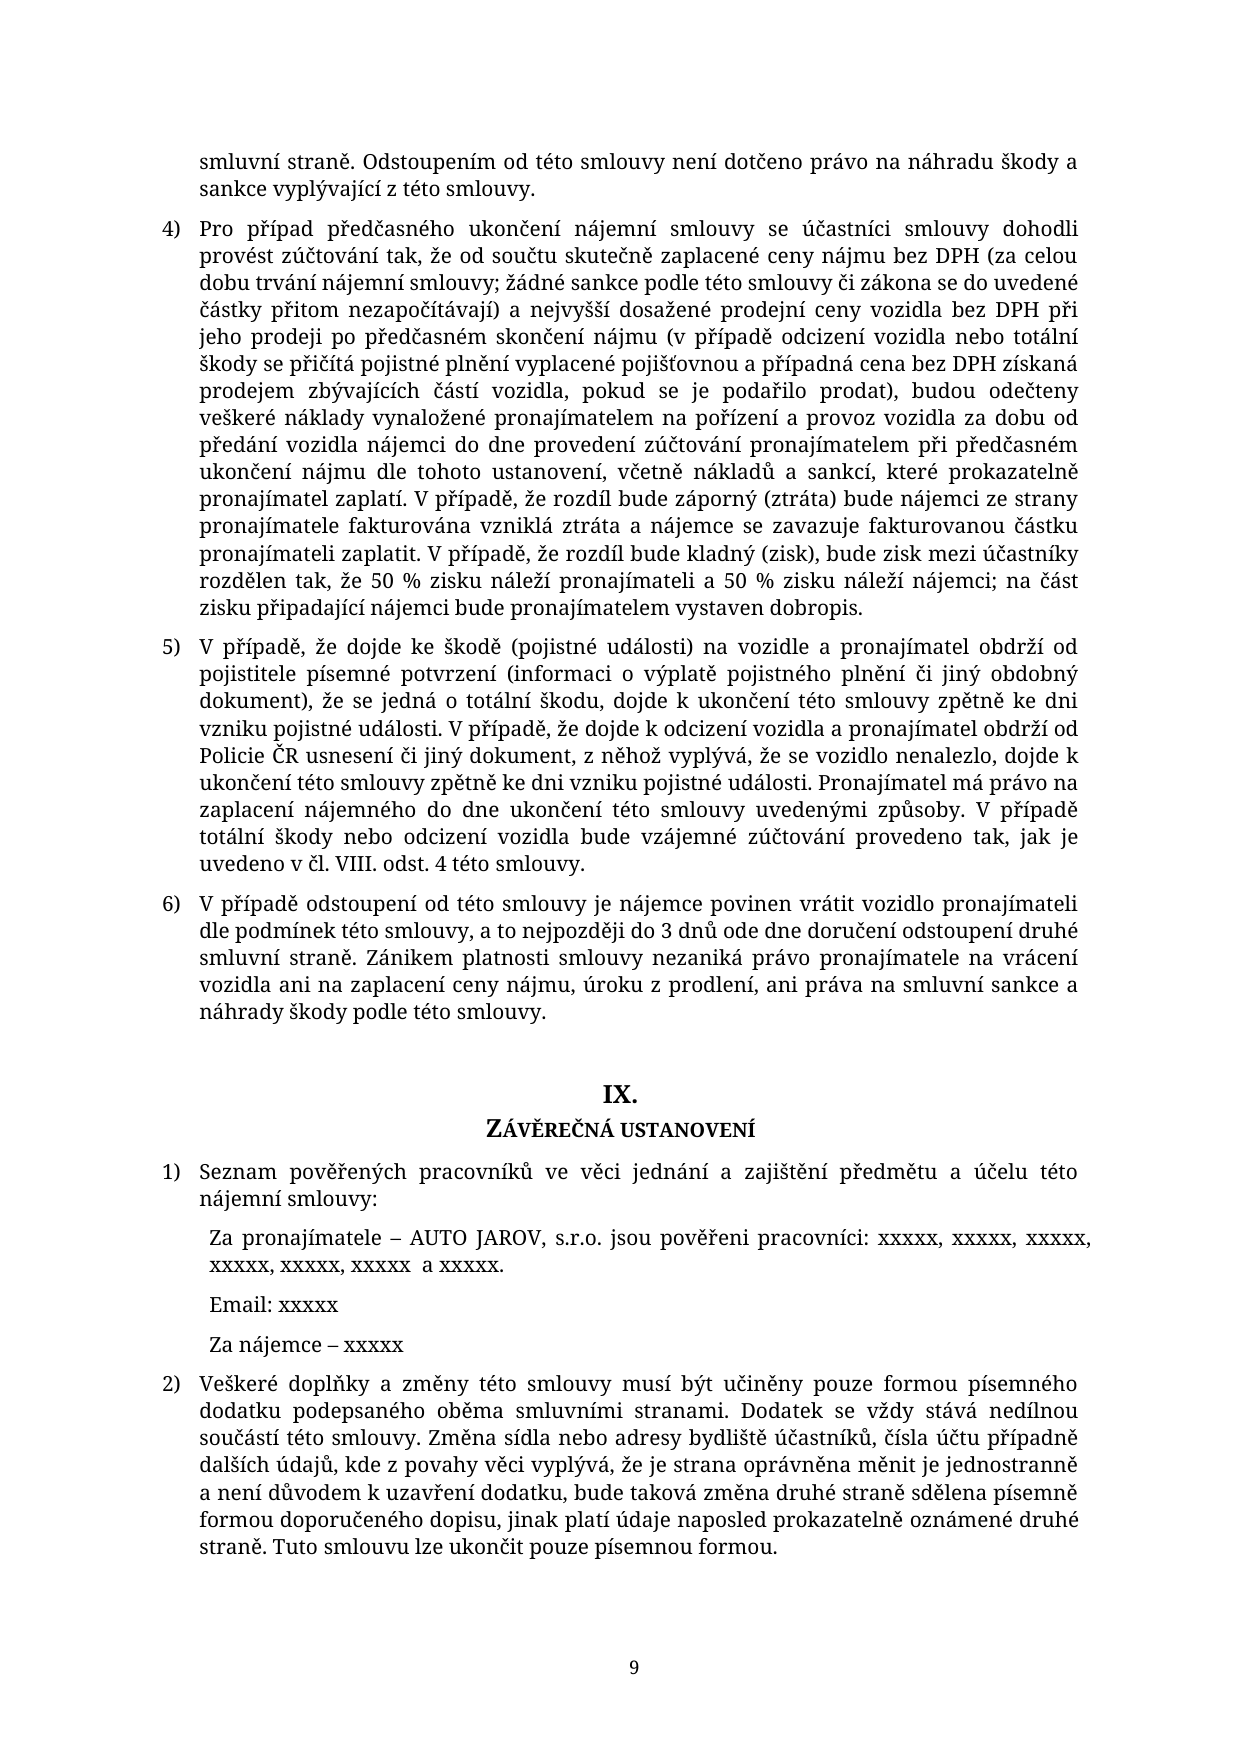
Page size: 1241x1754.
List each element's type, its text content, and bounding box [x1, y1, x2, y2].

text Email: xxxxx [209, 1291, 1093, 1318]
list Seznam pověřených pracovníků ve věci jednání a zajištění předmětu a účelu této nájemní smlouvy: [162, 1157, 1079, 1212]
list Veškeré doplňky a změny této smlouvy musí být učiněny pouze formou písemného dodatku podepsaného oběma smluvními stranami. Dodatek se vždy stává nedílnou součástí této smlouvy. Změna sídla nebo adresy bydliště účastníků, čísla účtu případně dalších údajů, kde z povahy věci vyplývá, že je strana oprávněna měnit je jednostranně a není důvodem k uzavření dodatku, bude taková změna druhé straně sdělena písemně formou doporučeného dopisu, jinak platí údaje naposled prokazatelně oznámené druhé straně. Tuto smlouvu lze ukončit pouze písemnou formou. [162, 1370, 1079, 1559]
list V případě odstoupení od této smlouvy je nájemce povinen vrátit vozidlo pronajímateli dle podmínek této smlouvy, a to nejpozději do 3 dnů ode dne doručení odstoupení druhé smluvní straně. Zánikem platnosti smlouvy nezaniká právo pronajímatele na vrácení vozidla ani na zaplacení ceny nájmu, úroku z prodlení, ani práva na smluvní sankce a náhrady škody podle této smlouvy. [162, 889, 1079, 1025]
subtitle IX. [341, 1077, 900, 1111]
subtitle ZÁVĚREČNÁ USTANOVENÍ [341, 1111, 900, 1145]
list Pro případ předčasného ukončení nájemní smlouvy se účastníci smlouvy dohodli provést zúčtování tak, že od součtu skutečně zaplacené ceny nájmu bez DPH (za celou dobu trvání nájemní smlouvy; žádné sankce podle této smlouvy či zákona se do uvedené částky přitom nezapočítávají) a nejvyšší dosažené prodejní ceny vozidla bez DPH při jeho prodeji po předčasném skončení nájmu (v případě odcizení vozidla nebo totální škody se přičítá pojistné plnění vyplacené pojišťovnou a případná cena bez DPH získaná prodejem zbývajících částí vozidla, pokud se je podařilo prodat), budou odečteny veškeré náklady vynaložené pronajímatelem na pořízení a provoz vozidla za dobu od předání vozidla nájemci do dne provedení zúčtování pronajímatelem při předčasném ukončení nájmu dle tohoto ustanovení, včetně nákladů a sankcí, které prokazatelně pronajímatel zaplatí. V případě, že rozdíl bude záporný (ztráta) bude nájemci ze strany pronajímatele fakturována vzniklá ztráta a nájemce se zavazuje fakturovanou částku pronajímateli zaplatit. V případě, že rozdíl bude kladný (zisk), bude zisk mezi účastníky rozdělen tak, že 50 % zisku náleží pronajímateli a 50 % zisku náleží nájemci; na část zisku připadající nájemci bude pronajímatelem vystaven dobropis. [162, 214, 1079, 621]
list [162, 148, 1079, 202]
list V případě, že dojde ke škodě (pojistné události) na vozidle a pronajímatel obdrží od pojistitele písemné potvrzení (informaci o výplatě pojistného plnění či jiný obdobný dokument), že se jedná o totální škodu, dojde k ukončení této smlouvy zpětně ke dni vzniku pojistné události. V případě, že dojde k odcizení vozidla a pronajímatel obdrží od Policie ČR usnesení či jiný dokument, z něhož vyplývá, že se vozidlo nenalezlo, dojde k ukončení této smlouvy zpětně ke dni vzniku pojistné události. Pronajímatel má právo na zaplacení nájemného do dne ukončení této smlouvy uvedenými způsoby. V případě totální škody nebo odcizení vozidla bude vzájemné zúčtování provedeno tak, jak je uvedeno v čl. VIII. odst. 4 této smlouvy. [162, 633, 1079, 877]
text Za pronajímatele – AUTO JAROV, s.r.o. jsou pověřeni pracovníci: xxxxx, xxxxx, xxxxx, xxxxx, xxxxx, xxxxx a xxxxx. [209, 1224, 1093, 1278]
text Za nájemce – xxxxx [209, 1330, 1093, 1357]
